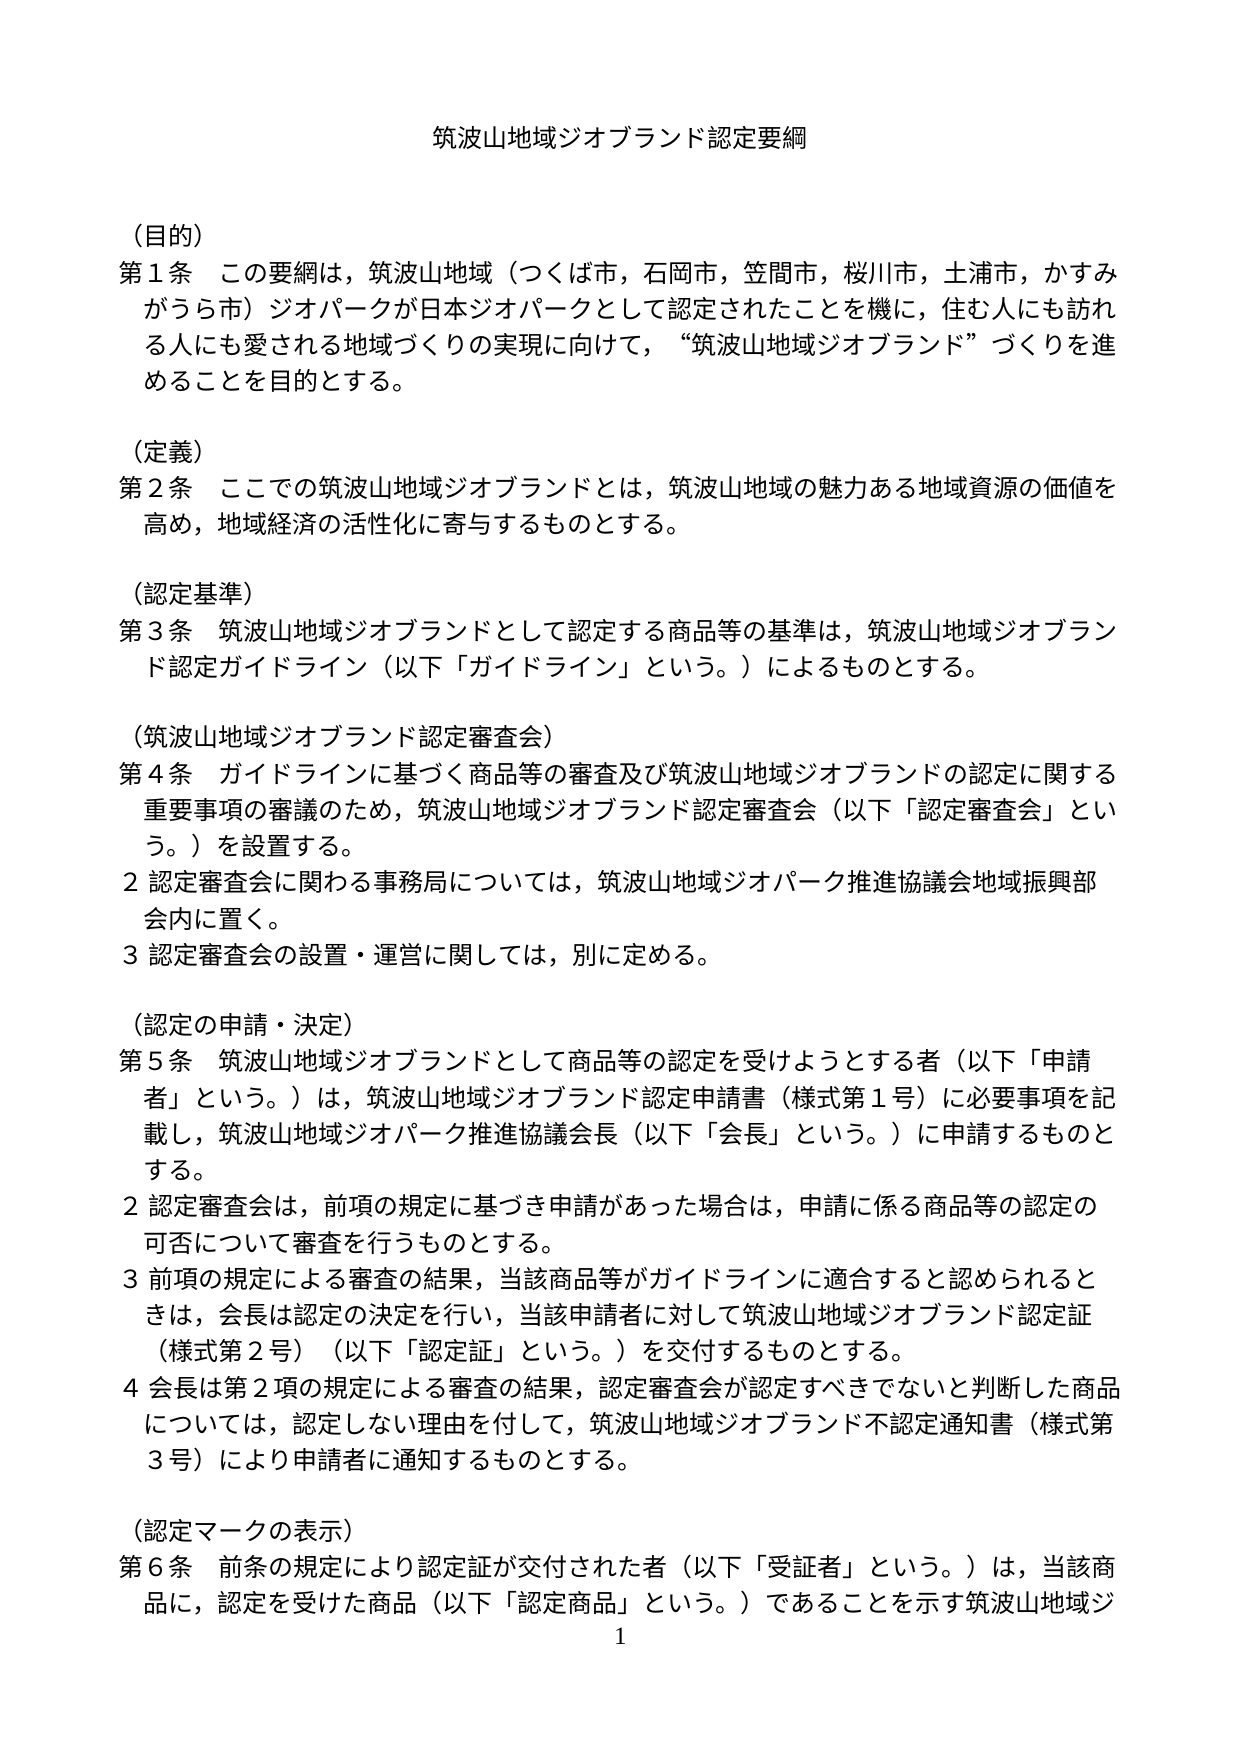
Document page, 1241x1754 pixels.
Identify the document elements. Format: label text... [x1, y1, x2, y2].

text ３ 認定審査会の設置・運営に関しては，別に定める。 [118, 935, 1122, 972]
text （目的） [118, 217, 1122, 253]
text （認定の申請・決定） [118, 1006, 1122, 1042]
text 第２条 ここでの筑波山地域ジオブランドとは，筑波山地域の魅力ある地域資源の価値を高め，地域経済の活性化に寄与するものとする。 [118, 468, 1122, 541]
text ４ 会長は第２項の規定による審査の結果，認定審査会が認定すべきでないと判断した商品については，認定しない理由を付して，筑波山地域ジオブランド不認定通知書（様式第３号）により申請者に通知するものとする。 [118, 1368, 1122, 1477]
text ２ 認定審査会は，前項の規定に基づき申請があった場合は，申請に係る商品等の認定の可否について審査を行うものとする。 [118, 1187, 1122, 1259]
text ２ 認定審査会に関わる事務局については，筑波山地域ジオパーク推進協議会地域振興部会内に置く。 [118, 863, 1122, 935]
text （認定マークの表示） [118, 1511, 1122, 1547]
text ３ 前項の規定による審査の結果，当該商品等がガイドラインに適合すると認められるときは，会長は認定の決定を行い，当該申請者に対して筑波山地域ジオブランド認定証（様式第２号）（以下「認定証」という。）を交付するものとする。 [118, 1259, 1122, 1368]
text （筑波山地域ジオブランド認定審査会） [118, 718, 1122, 754]
text （認定基準） [118, 575, 1122, 611]
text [118, 1547, 1122, 1620]
text （定義） [118, 432, 1122, 468]
text 第３条 筑波山地域ジオブランドとして認定する商品等の基準は，筑波山地域ジオブランド認定ガイドライン（以下「ガイドライン」という。）によるものとする。 [118, 611, 1122, 684]
text 第４条 ガイドラインに基づく商品等の審査及び筑波山地域ジオブランドの認定に関する重要事項の審議のため，筑波山地域ジオブランド認定審査会（以下「認定審査会」という。）を設置する。 [118, 754, 1122, 863]
text 第５条 筑波山地域ジオブランドとして商品等の認定を受けようとする者（以下「申請者」という。）は，筑波山地域ジオブランド認定申請書（様式第１号）に必要事項を記載し，筑波山地域ジオパーク推進協議会長（以下「会長」という。）に申請するものとする。 [118, 1042, 1122, 1187]
text 第１条 この要網は，筑波山地域（つくば市，石岡市，笠間市，桜川市，土浦市，かすみがうら市）ジオパークが日本ジオパークとして認定されたことを機に，住む人にも訪れる人にも愛される地域づくりの実現に向けて，“筑波山地域ジオブランド”づくりを進めることを目的とする。 [118, 253, 1122, 398]
text 筑波山地域ジオブランド認定要綱 [118, 118, 1122, 154]
